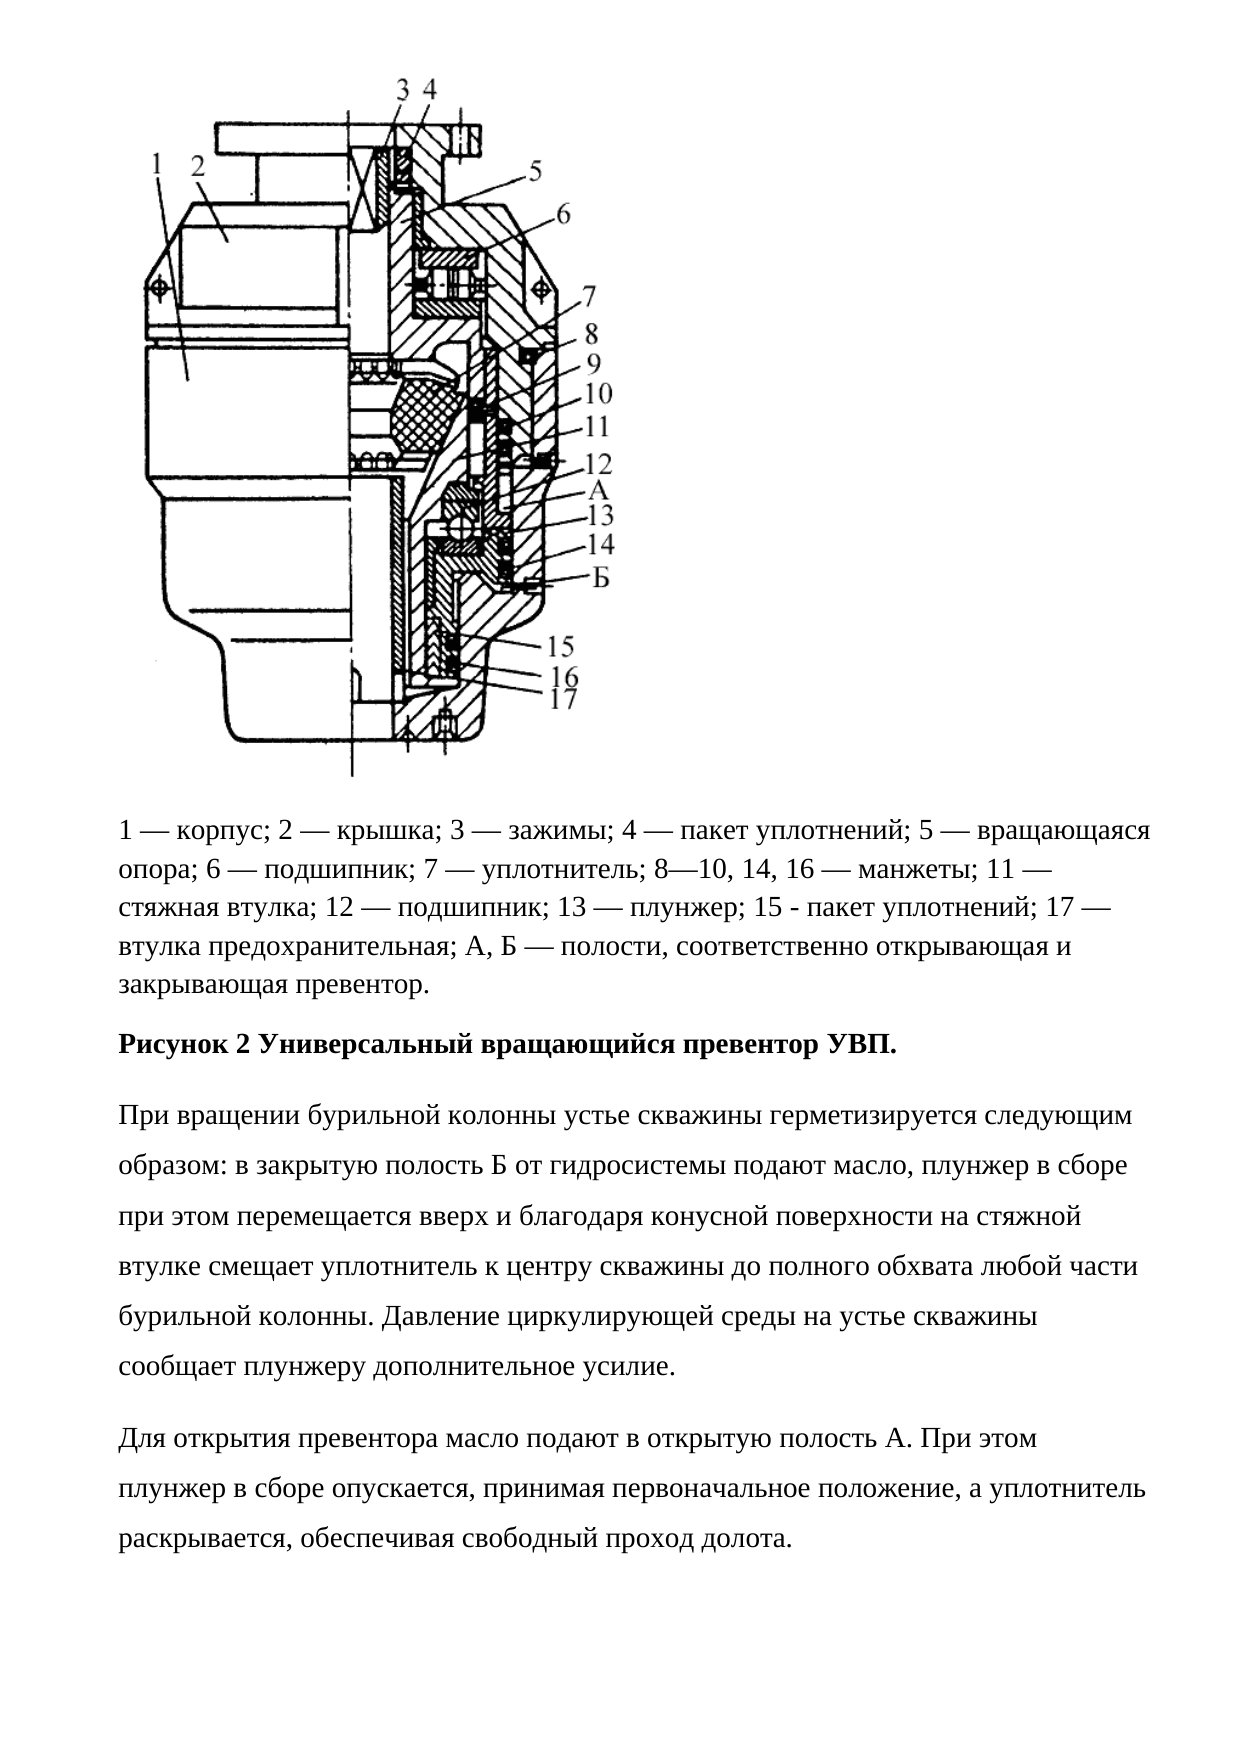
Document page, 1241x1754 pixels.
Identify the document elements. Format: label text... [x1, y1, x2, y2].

text При вращении бурильной колонны устье скважины герметизируется следующим образом: в закрытую полость Б от гидросистемы подают масло, плунжер в сборе при этом перемещается вверх и благодаря конусной поверхности на стяжной втулке смещает уплотнитель к центру скважины до полного обхвата любой части бурильной колонны. Давление циркулирующей среды на устье скважины сообщает плунжеру дополнительное усилие. [118, 1097, 1152, 1382]
picture [118, 58, 634, 788]
text Рисунок 2 Универсальный вращающийся превентор УВП. [118, 1026, 1152, 1059]
text Для открытия превентора масло подают в открытую полость А. При этом плунжер в сборе опускается, принимая первоначальное положение, а уплотнитель раскрывается, обеспечивая свободный проход долота. [118, 1420, 1152, 1554]
text 1 — корпус; 2 — крышка; 3 — зажимы; 4 — пакет уплотнений; 5 — вращающаяся опора; 6 — подшипник; 7 — уплотнитель; 8—10, 14, 16 — манжеты; 11 — стяжная втулка; 12 — подшипник; 13 — плунжер; 15 - пакет уплотнений; 17 — втулка предохранительная; А, Б — полости, соответственно открывающая и закрывающая превентор. [118, 812, 1152, 1000]
